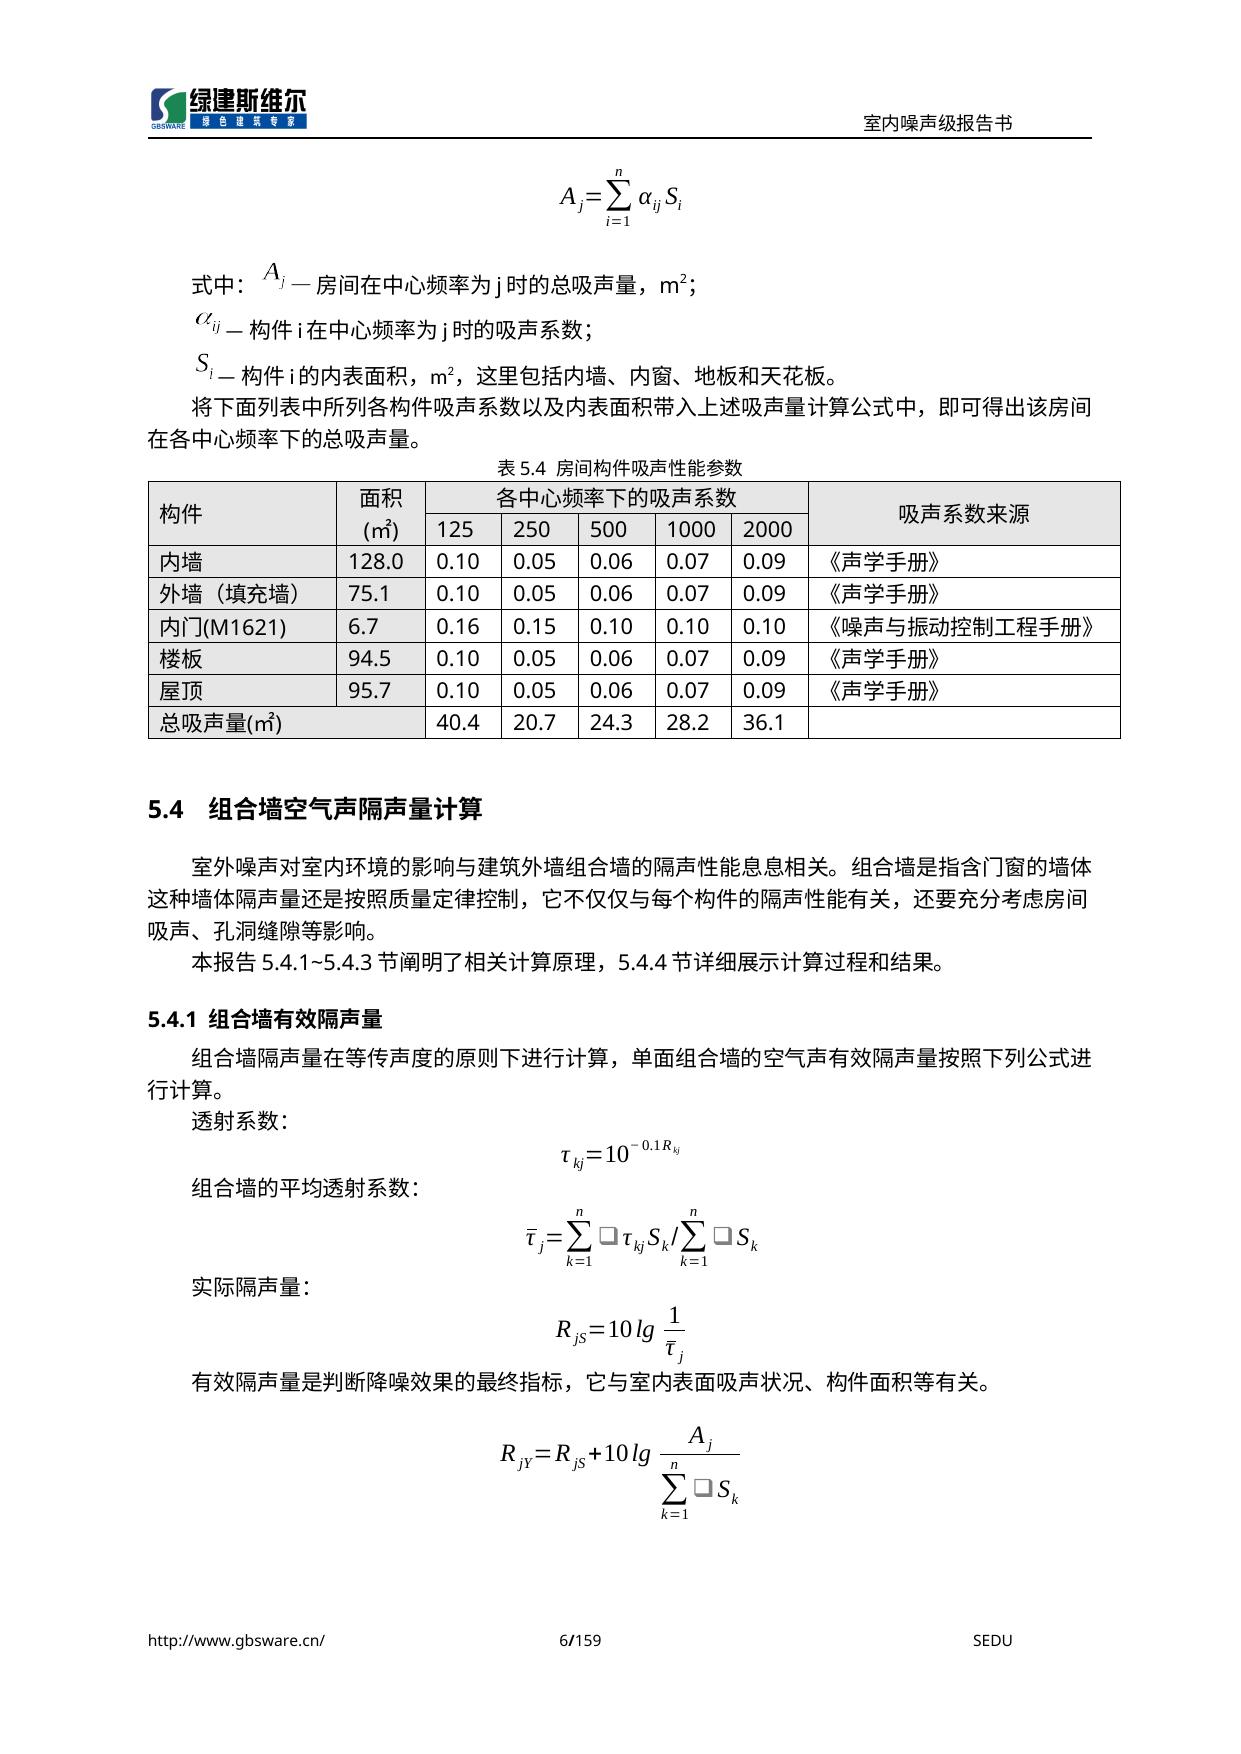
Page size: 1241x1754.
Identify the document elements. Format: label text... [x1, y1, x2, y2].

table_cell 楼板 [149, 643, 336, 674]
table_cell 75.1 [337, 578, 425, 609]
table_cell 屋顶 [149, 675, 336, 706]
table_cell 《声学手册》 [809, 675, 1120, 706]
table_cell 0.05 [502, 546, 578, 577]
table_cell 0.06 [579, 578, 655, 609]
table_cell 6.7 [337, 610, 425, 641]
table_cell 125 [426, 514, 501, 545]
table_cell 0.15 [502, 610, 578, 641]
table_cell 0.06 [579, 675, 655, 706]
table_cell 0.09 [732, 643, 808, 674]
text 组合墙的平均透射系数： [148, 1171, 1092, 1203]
text — 构件i在中心频率为j时的吸声系数； [148, 300, 1092, 345]
table_cell 0.10 [426, 546, 501, 577]
text 将下面列表中所列各构件吸声系数以及内表面积带入上述吸声量计算公式中，即可得出该房间在各中心频率下的总吸声量。 [148, 390, 1092, 454]
table_cell 2000 [732, 514, 808, 545]
table_cell 0.05 [502, 675, 578, 706]
text 组合墙隔声量在等传声度的原则下进行计算，单面组合墙的空气声有效隔声量按照下列公式进行计算。 [148, 1041, 1092, 1104]
table_cell 95.7 [337, 675, 425, 706]
table_cell 外墙（填充墙） [149, 578, 336, 609]
picture [147, 88, 308, 130]
table_header 各中心频率下的吸声系数 [426, 482, 808, 513]
table_cell 0.10 [426, 578, 501, 609]
table_cell 500 [579, 514, 655, 545]
table_cell 0.16 [426, 610, 501, 641]
table_cell 0.09 [732, 546, 808, 577]
table_cell 0.07 [656, 578, 731, 609]
table_cell 0.10 [732, 610, 808, 641]
table_cell 0.06 [579, 546, 655, 577]
table_header 面积 (㎡) [337, 482, 425, 545]
table_cell 28.2 [656, 707, 731, 738]
table_cell 94.5 [337, 643, 425, 674]
table_cell 总吸声量(㎡) [149, 707, 425, 738]
text 透射系数： [148, 1104, 1092, 1136]
table_header 吸声系数来源 [809, 482, 1120, 545]
table_cell 0.09 [732, 578, 808, 609]
text 本报告5.4.1~5.4.3节阐明了相关计算原理，5.4.4节详细展示计算过程和结果。 [148, 945, 1092, 977]
text — 构件i的内表面积，m2，这里包括内墙、内窗、地板和天花板。 [148, 345, 1092, 390]
text 式中：— 房间在中心频率为j时的总吸声量，m2； [148, 254, 1092, 300]
table_cell 《声学手册》 [809, 578, 1120, 609]
table_cell 0.05 [502, 643, 578, 674]
table_cell 20.7 [502, 707, 578, 738]
text 有效隔声量是判断降噪效果的最终指标，它与室内表面吸声状况、构件面积等有关。 [148, 1364, 1092, 1396]
table_cell 128.0 [337, 546, 425, 577]
table_cell [809, 707, 1120, 738]
table_cell 40.4 [426, 707, 501, 738]
table_cell 0.10 [426, 643, 501, 674]
table_cell 《声学手册》 [809, 643, 1120, 674]
table_cell 0.07 [656, 675, 731, 706]
table_cell 0.10 [656, 610, 731, 641]
table_cell 1000 [656, 514, 731, 545]
table_header 构件 [149, 482, 336, 545]
table_cell 0.05 [502, 578, 578, 609]
table_cell 0.07 [656, 546, 731, 577]
table_cell 《声学手册》 [809, 546, 1120, 577]
table_cell 0.06 [579, 643, 655, 674]
table_cell 250 [502, 514, 578, 545]
table_cell 0.10 [426, 675, 501, 706]
subtitle 组合墙空气声隔声量计算 [148, 789, 1092, 825]
table_cell 36.1 [732, 707, 808, 738]
table_cell 内门(M1621) [149, 610, 336, 641]
table_cell 24.3 [579, 707, 655, 738]
text 室外噪声对室内环境的影响与建筑外墙组合墙的隔声性能息息相关。组合墙是指含门窗的墙体，这种墙体隔声量还是按照质量定律控制，它不仅仅与每个构件的隔声性能有关，还要充分考虑房间吸声、孔洞缝隙等影响。 [148, 850, 1092, 945]
table_cell 0.09 [732, 675, 808, 706]
text 表5.4 房间构件吸声性能参数 [148, 454, 1092, 481]
table_cell 0.07 [656, 643, 731, 674]
table_cell 《噪声与振动控制工程手册》 [809, 610, 1120, 641]
text 实际隔声量： [148, 1270, 1092, 1302]
table_cell 内墙 [149, 546, 336, 577]
table_cell 0.10 [579, 610, 655, 641]
subtitle 组合墙有效隔声量 [148, 1002, 1092, 1035]
